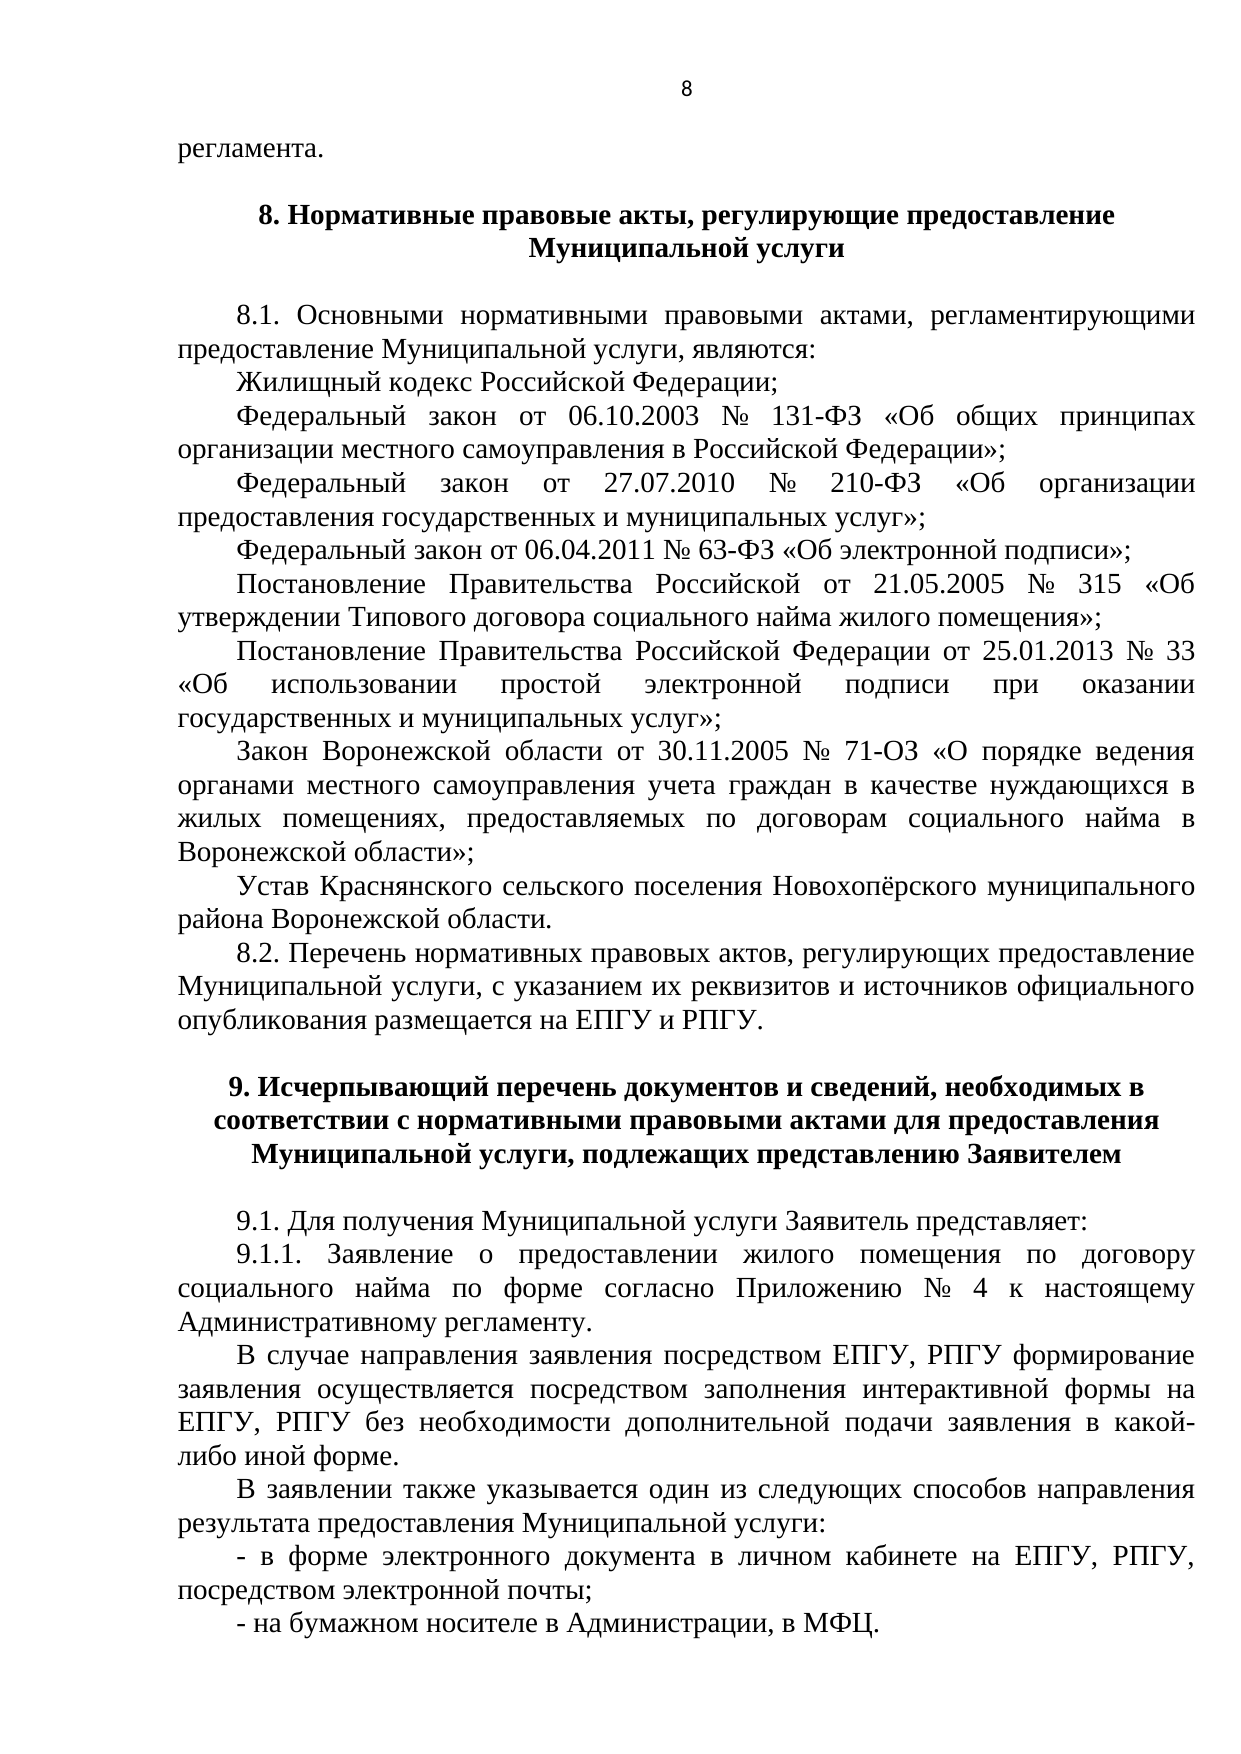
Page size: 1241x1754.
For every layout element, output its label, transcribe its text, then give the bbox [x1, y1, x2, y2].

text - на бумажном носителе в Администрации, в МФЦ. [177, 1606, 1196, 1639]
text 8. Нормативные правовые акты, регулирующие предоставление Муниципальной услуги [177, 197, 1196, 264]
text Жилищный кодекс Российской Федерации; [177, 364, 1196, 398]
text 9.1.1. Заявление о предоставлении жилого помещения по договору социального найма по форме согласно Приложению № 4 к настоящему Административному регламенту. [177, 1237, 1196, 1337]
text - в форме электронного документа в личном кабинете на ЕПГУ, РПГУ, посредством электронной почты; [177, 1538, 1196, 1606]
text Постановление Правительства Российской от 21.05.2005 № 315 «Об утверждении Типового договора социального найма жилого помещения»; [177, 566, 1196, 633]
text Федеральный закон от 06.10.2003 № 131-ФЗ «Об общих принципах организации местного самоуправления в Российской Федерации»; [177, 398, 1196, 465]
text В заявлении также указывается один из следующих способов направления результата предоставления Муниципальной услуги: [177, 1471, 1196, 1538]
text Устав Краснянского сельского поселения Новохопёрского муниципального района Воронежской области. [177, 868, 1196, 935]
text Постановление Правительства Российской Федерации от 25.01.2013 № 33 «Об использовании простой электронной подписи при оказании государственных и муниципальных услуг»; [177, 633, 1196, 733]
text 9. Исчерпывающий перечень документов и сведений, необходимых в соответствии с нормативными правовыми актами для предоставления Муниципальной услуги, подлежащих представлению Заявителем [177, 1069, 1196, 1169]
text Федеральный закон от 06.04.2011 № 63-ФЗ «Об электронной подписи»; [177, 532, 1196, 566]
text 8.2. Перечень нормативных правовых актов, регулирующих предоставление Муниципальной услуги, с указанием их реквизитов и источников официального опубликования размещается на ЕПГУ и РПГУ. [177, 935, 1196, 1035]
text В случае направления заявления посредством ЕПГУ, РПГУ формирование заявления осуществляется посредством заполнения интерактивной формы на ЕПГУ, РПГУ без необходимости дополнительной подачи заявления в какой-либо иной форме. [177, 1337, 1196, 1471]
text Федеральный закон от 27.07.2010 № 210-ФЗ «Об организации предоставления государственных и муниципальных услуг»; [177, 465, 1196, 532]
text 9.1. Для получения Муниципальной услуги Заявитель представляет: [177, 1203, 1196, 1237]
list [177, 130, 1196, 163]
text 8.1. Основными нормативными правовыми актами, регламентирующими предоставление Муниципальной услуги, являются: [177, 297, 1196, 364]
text Закон Воронежской области от 30.11.2005 № 71-ОЗ «О порядке ведения органами местного самоуправления учета граждан в качестве нуждающихся в жилых помещениях, предоставляемых по договорам социального найма в Воронежской области»; [177, 733, 1196, 868]
